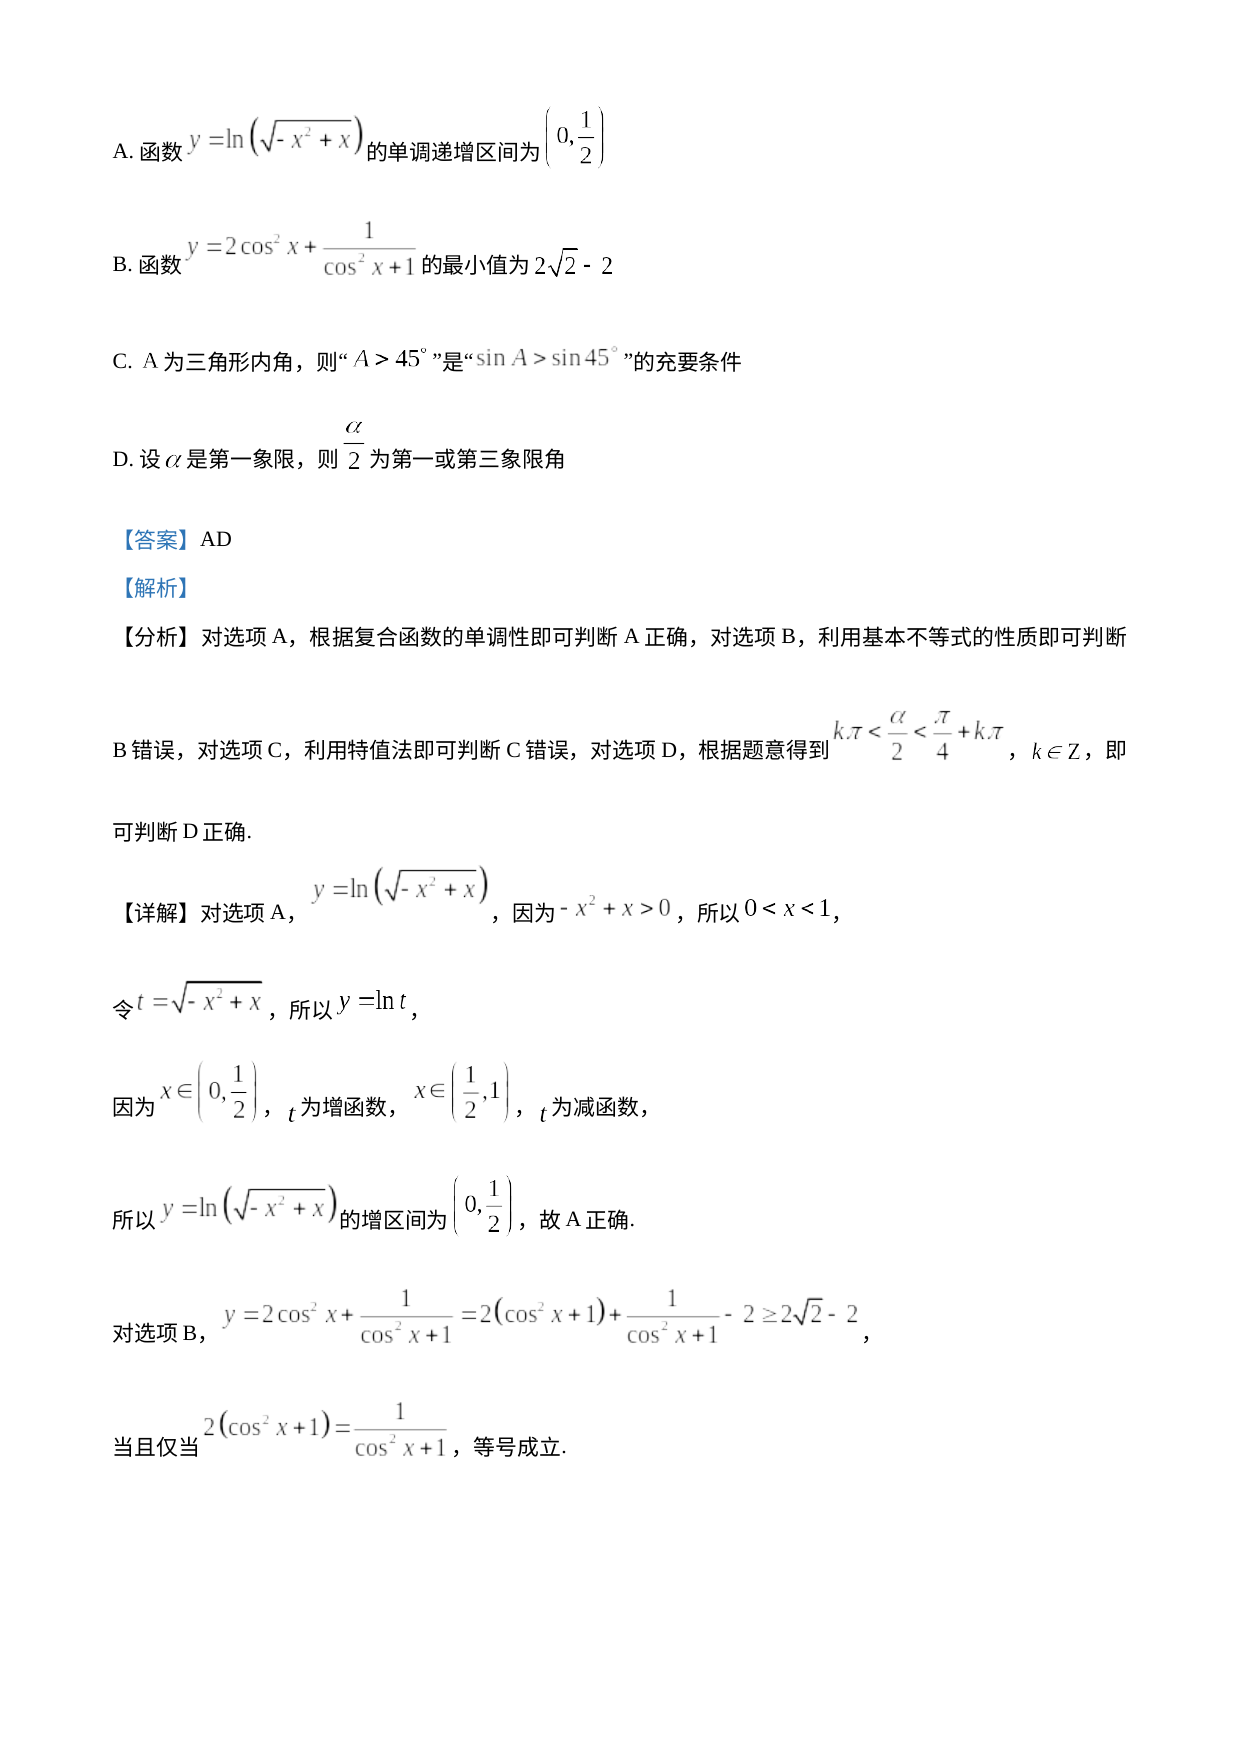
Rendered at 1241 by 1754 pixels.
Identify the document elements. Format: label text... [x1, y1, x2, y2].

text C. 为三角形内角，则“”是“”的充要条件 [112, 328, 1128, 393]
text A. 函数的单调递增区间为 [112, 102, 1128, 199]
text B. 函数的最小值为 [112, 215, 1128, 313]
text D. 设是第一象限，则为第一或第三象限角 [112, 409, 1128, 507]
text 所以的增区间为，故A正确. [112, 1170, 1128, 1268]
text 当且仅当，等号成立. [112, 1397, 1128, 1494]
text 【解析】 [112, 571, 1128, 603]
text 因为，为增函数，，为减函数， [112, 1057, 1128, 1154]
text 【答案】AD [112, 523, 1128, 555]
text 对选项B，， [112, 1283, 1128, 1381]
text 【详解】对选项A，，因为，所以， [112, 863, 1128, 960]
text 令，所以， [112, 976, 1128, 1041]
text 【分析】对选项A，根据复合函数的单调性即可判断A正确，对选项B，利用基本不等式的性质即可判断B错误，对选项C，利用特值法即可判断C错误，对选项D，根据题意得到，，即可判断D正确. [112, 619, 1128, 847]
